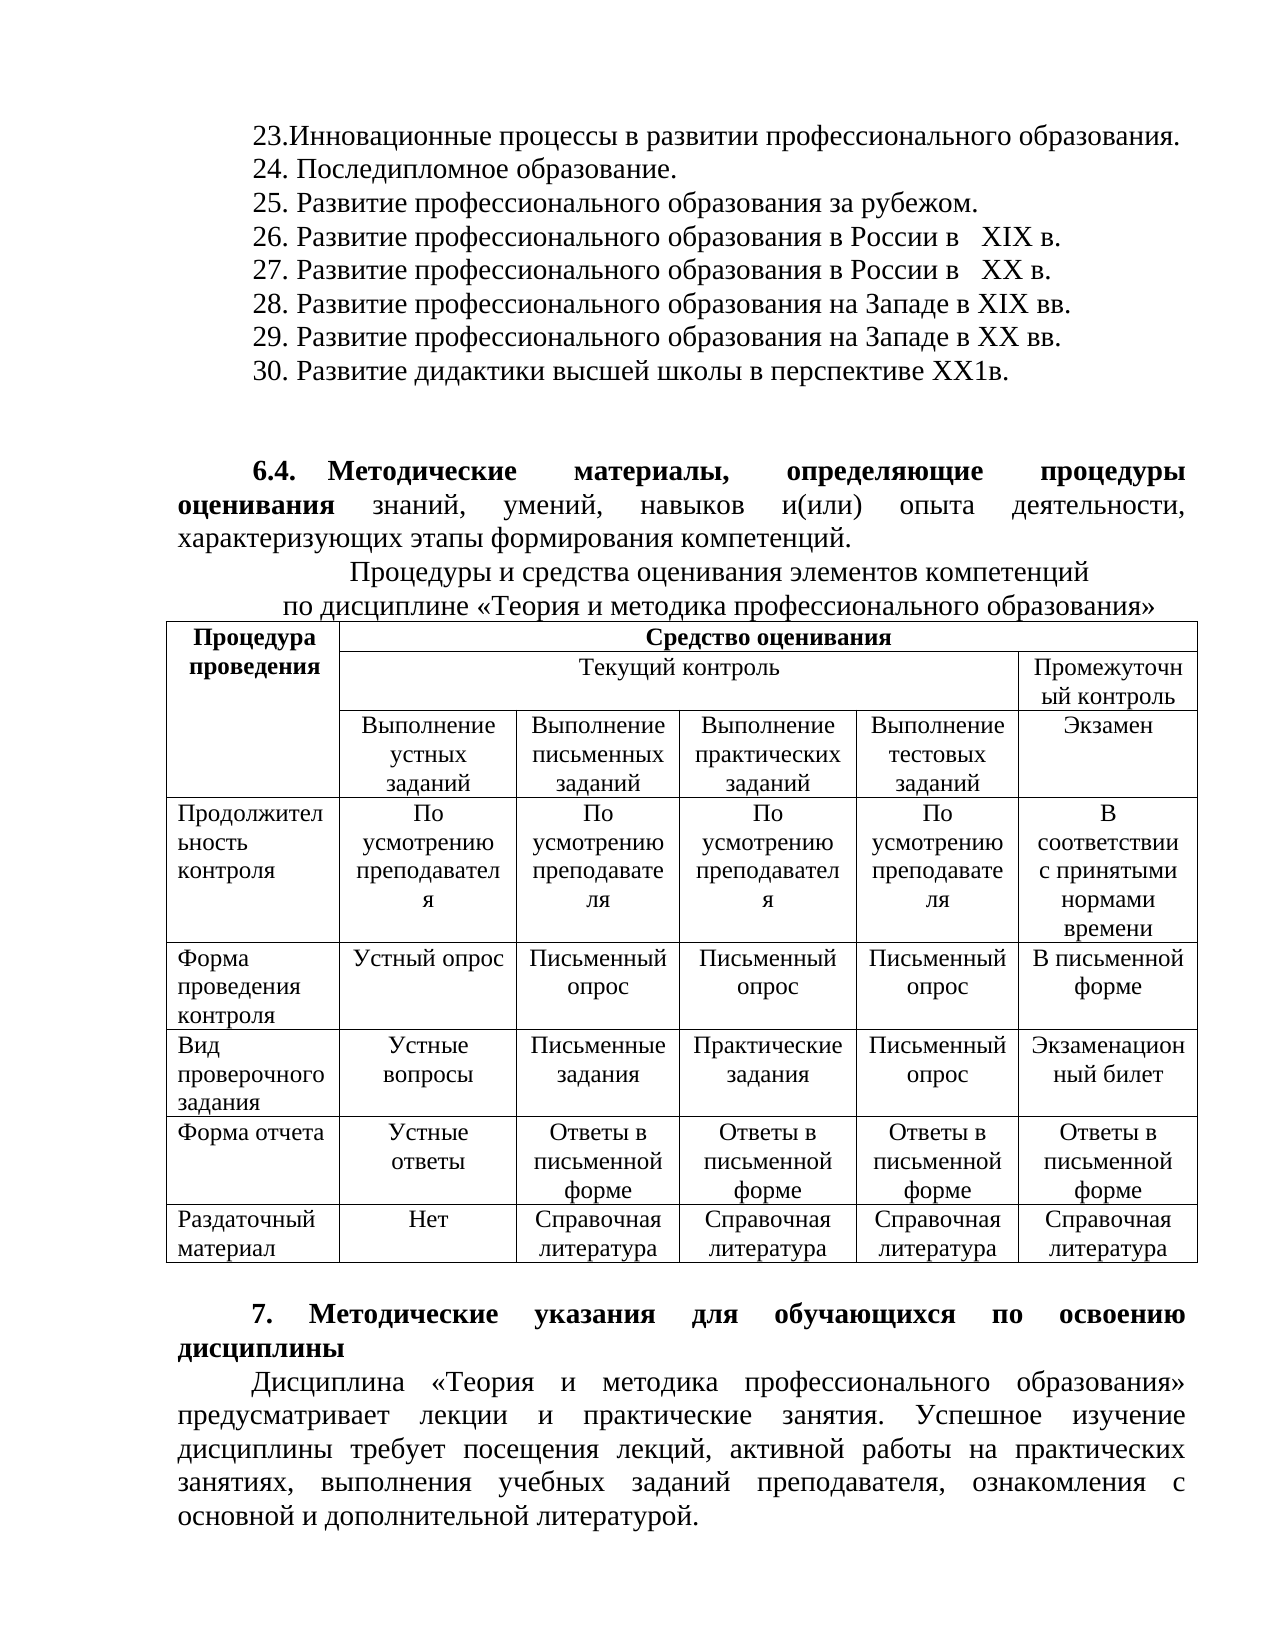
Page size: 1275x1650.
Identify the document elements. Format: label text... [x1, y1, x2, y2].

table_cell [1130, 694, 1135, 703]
text 23.Инновационные процессы в развитии профессионального образования. [177, 118, 1186, 152]
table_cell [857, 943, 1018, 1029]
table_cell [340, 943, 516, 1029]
text 24. Последипломное образование. [177, 152, 1186, 185]
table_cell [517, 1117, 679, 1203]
list Методические материалы, определяющие процедуры оценивания знаний, умений, навыков и(или) опыта деятельности, характеризующих этапы формирования компетенций. [177, 453, 1186, 554]
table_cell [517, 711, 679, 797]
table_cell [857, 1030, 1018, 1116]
text Процедуры и средства оценивания элементов компетенций [177, 554, 1186, 588]
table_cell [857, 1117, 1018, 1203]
text 27. Развитие профессионального образования в России в XX в. [177, 252, 1186, 286]
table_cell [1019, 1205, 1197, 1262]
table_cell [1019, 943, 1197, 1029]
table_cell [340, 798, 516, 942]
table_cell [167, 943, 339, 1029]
list 7. Методические указания для обучающихся по освоению дисциплины [177, 1297, 1186, 1364]
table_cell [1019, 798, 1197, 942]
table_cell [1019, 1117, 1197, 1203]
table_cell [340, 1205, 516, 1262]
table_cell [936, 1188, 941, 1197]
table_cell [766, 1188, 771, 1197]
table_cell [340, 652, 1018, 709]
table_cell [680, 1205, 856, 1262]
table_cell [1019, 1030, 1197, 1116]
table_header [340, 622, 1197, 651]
text 26. Развитие профессионального образования в России в XIX в. [177, 219, 1186, 252]
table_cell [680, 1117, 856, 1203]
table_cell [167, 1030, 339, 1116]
text 25. Развитие профессионального образования за рубежом. [177, 185, 1186, 219]
text 29. Развитие профессионального образования на Западе в XX вв. [177, 319, 1186, 353]
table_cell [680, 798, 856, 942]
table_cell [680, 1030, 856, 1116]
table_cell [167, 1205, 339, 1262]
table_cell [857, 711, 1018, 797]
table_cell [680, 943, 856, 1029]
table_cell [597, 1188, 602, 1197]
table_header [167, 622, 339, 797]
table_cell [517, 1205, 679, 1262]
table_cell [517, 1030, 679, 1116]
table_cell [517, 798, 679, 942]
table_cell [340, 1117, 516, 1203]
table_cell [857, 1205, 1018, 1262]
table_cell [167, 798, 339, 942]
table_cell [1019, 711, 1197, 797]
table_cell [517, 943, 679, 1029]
list Дисциплина «Теория и методика профессионального образования» предусматривает лекции и практические занятия. Успешное изучение дисциплины требует посещения лекций, активной работы на практических занятиях, выполнения учебных заданий преподавателя, ознакомления с основной и дополнительной литературой. [177, 1364, 1186, 1531]
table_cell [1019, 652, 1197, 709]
text 30. Развитие дидактики высшей школы в перспективе ХХ1в. [177, 353, 1186, 386]
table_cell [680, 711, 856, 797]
text по дисциплине «Теория и методика профессионального образования» [177, 588, 1186, 621]
text 28. Развитие профессионального образования на Западе в XIX вв. [177, 286, 1186, 319]
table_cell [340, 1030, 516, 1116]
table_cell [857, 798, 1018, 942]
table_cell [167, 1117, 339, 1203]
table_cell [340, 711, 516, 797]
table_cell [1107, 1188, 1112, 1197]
